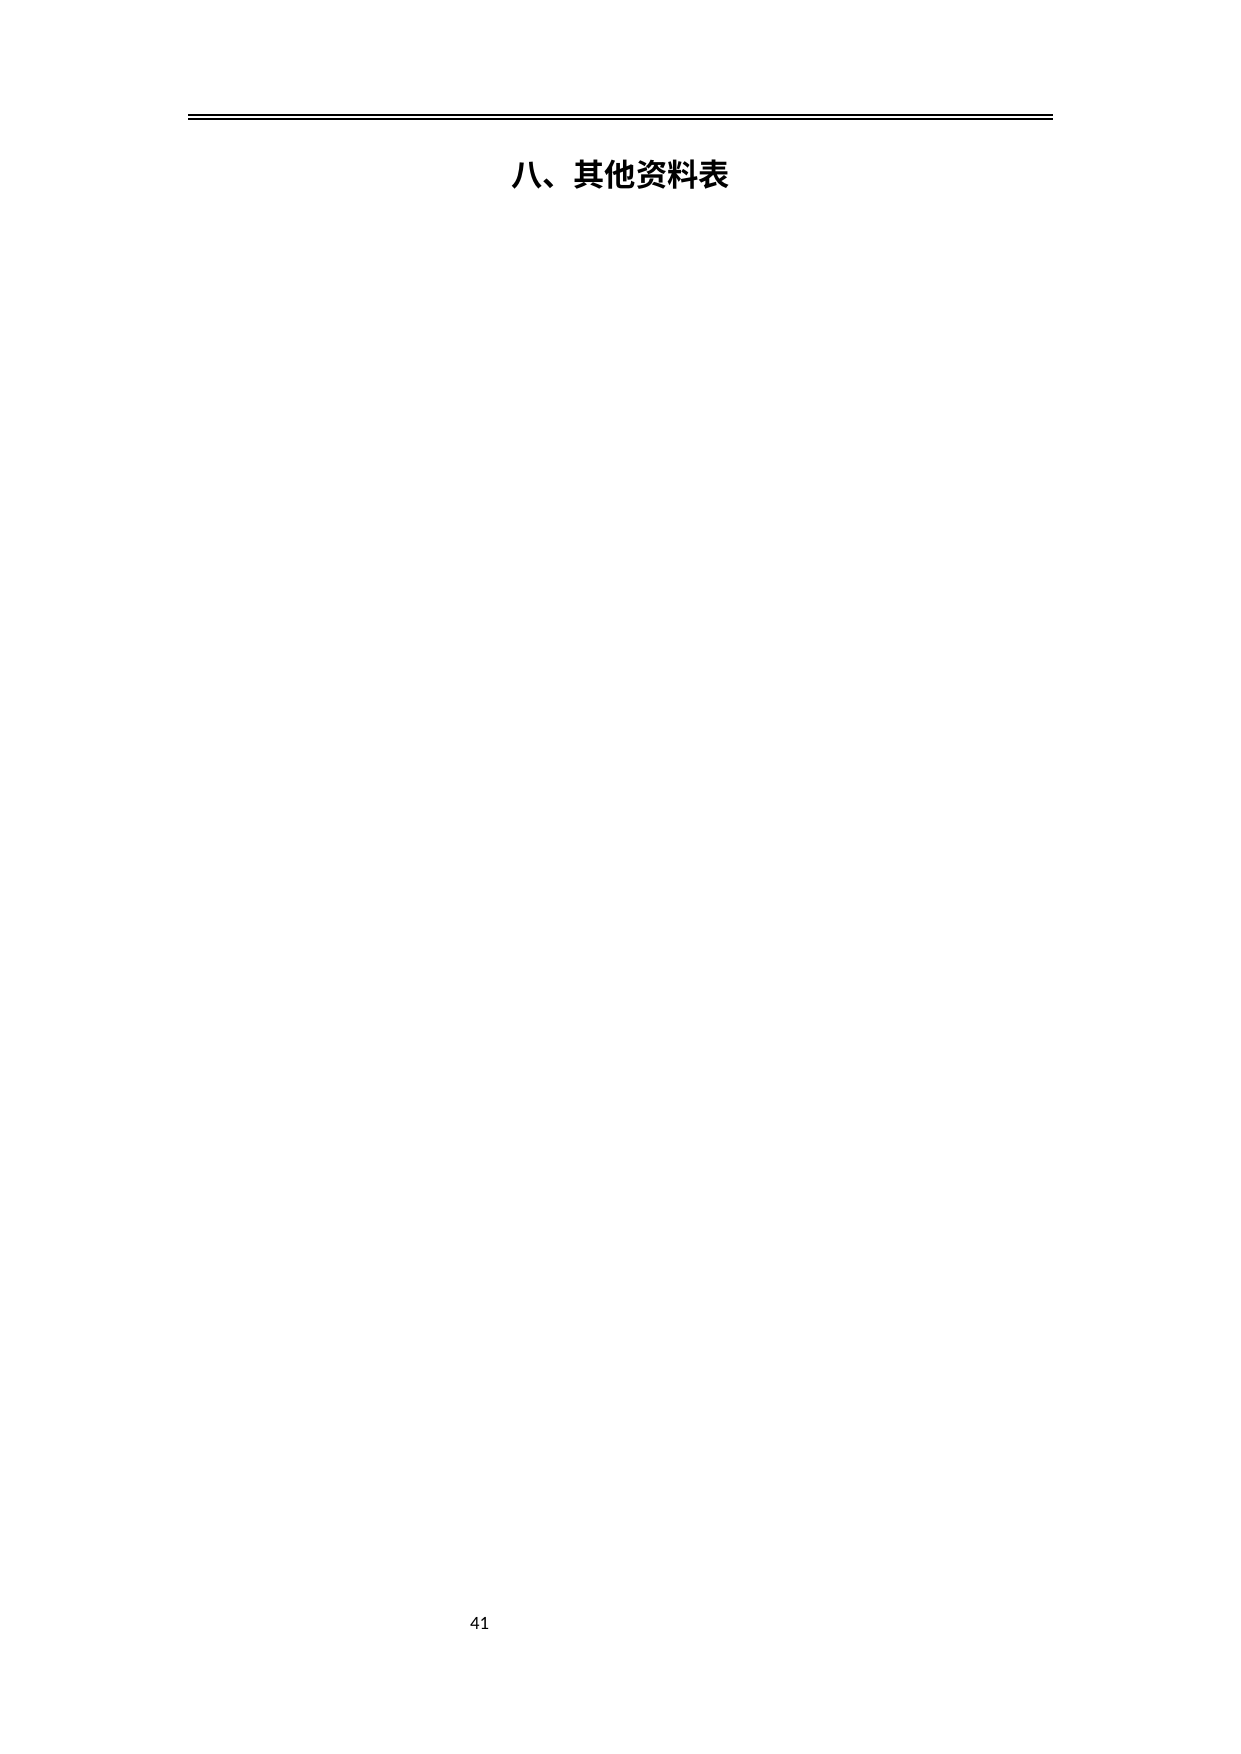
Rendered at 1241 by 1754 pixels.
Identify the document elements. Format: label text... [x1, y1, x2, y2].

text 八、其他资料表 [187, 150, 1053, 195]
